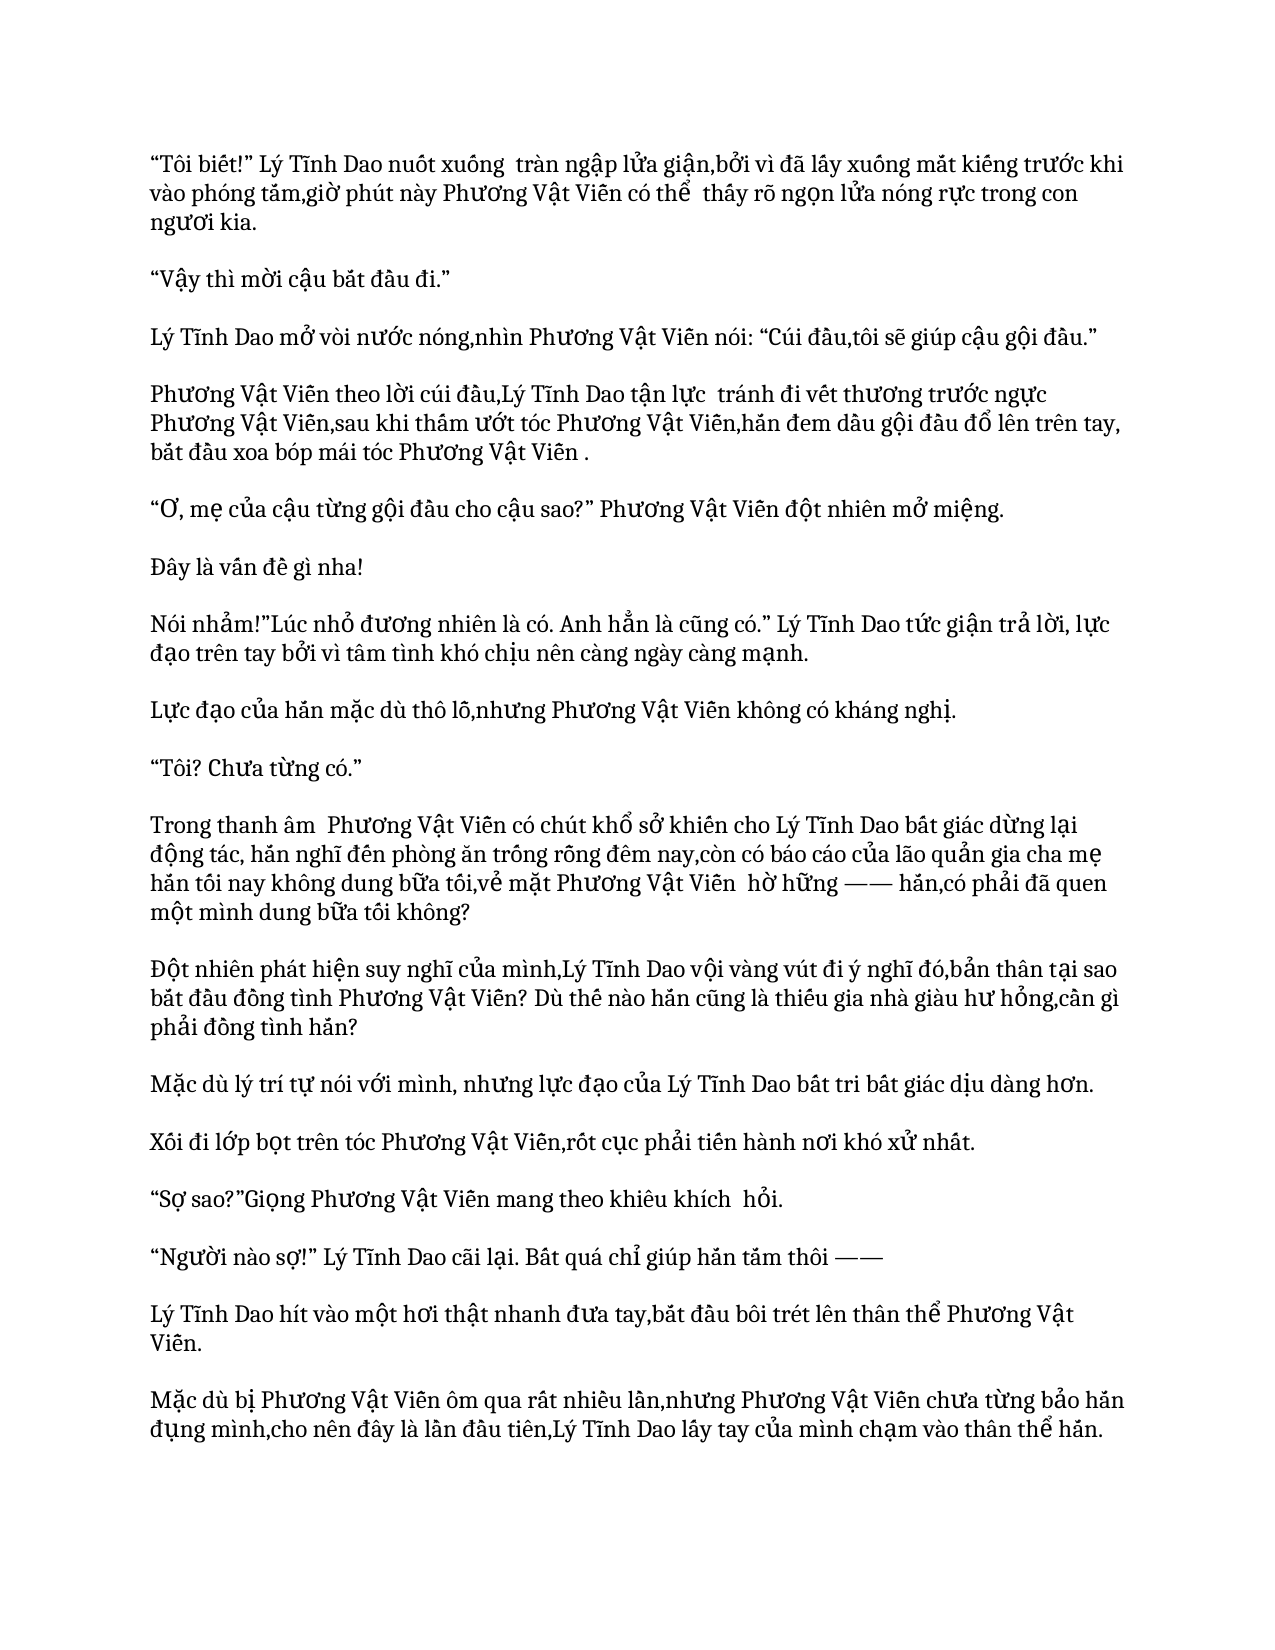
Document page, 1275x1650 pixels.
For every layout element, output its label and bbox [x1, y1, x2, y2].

text [150, 150, 1125, 1472]
